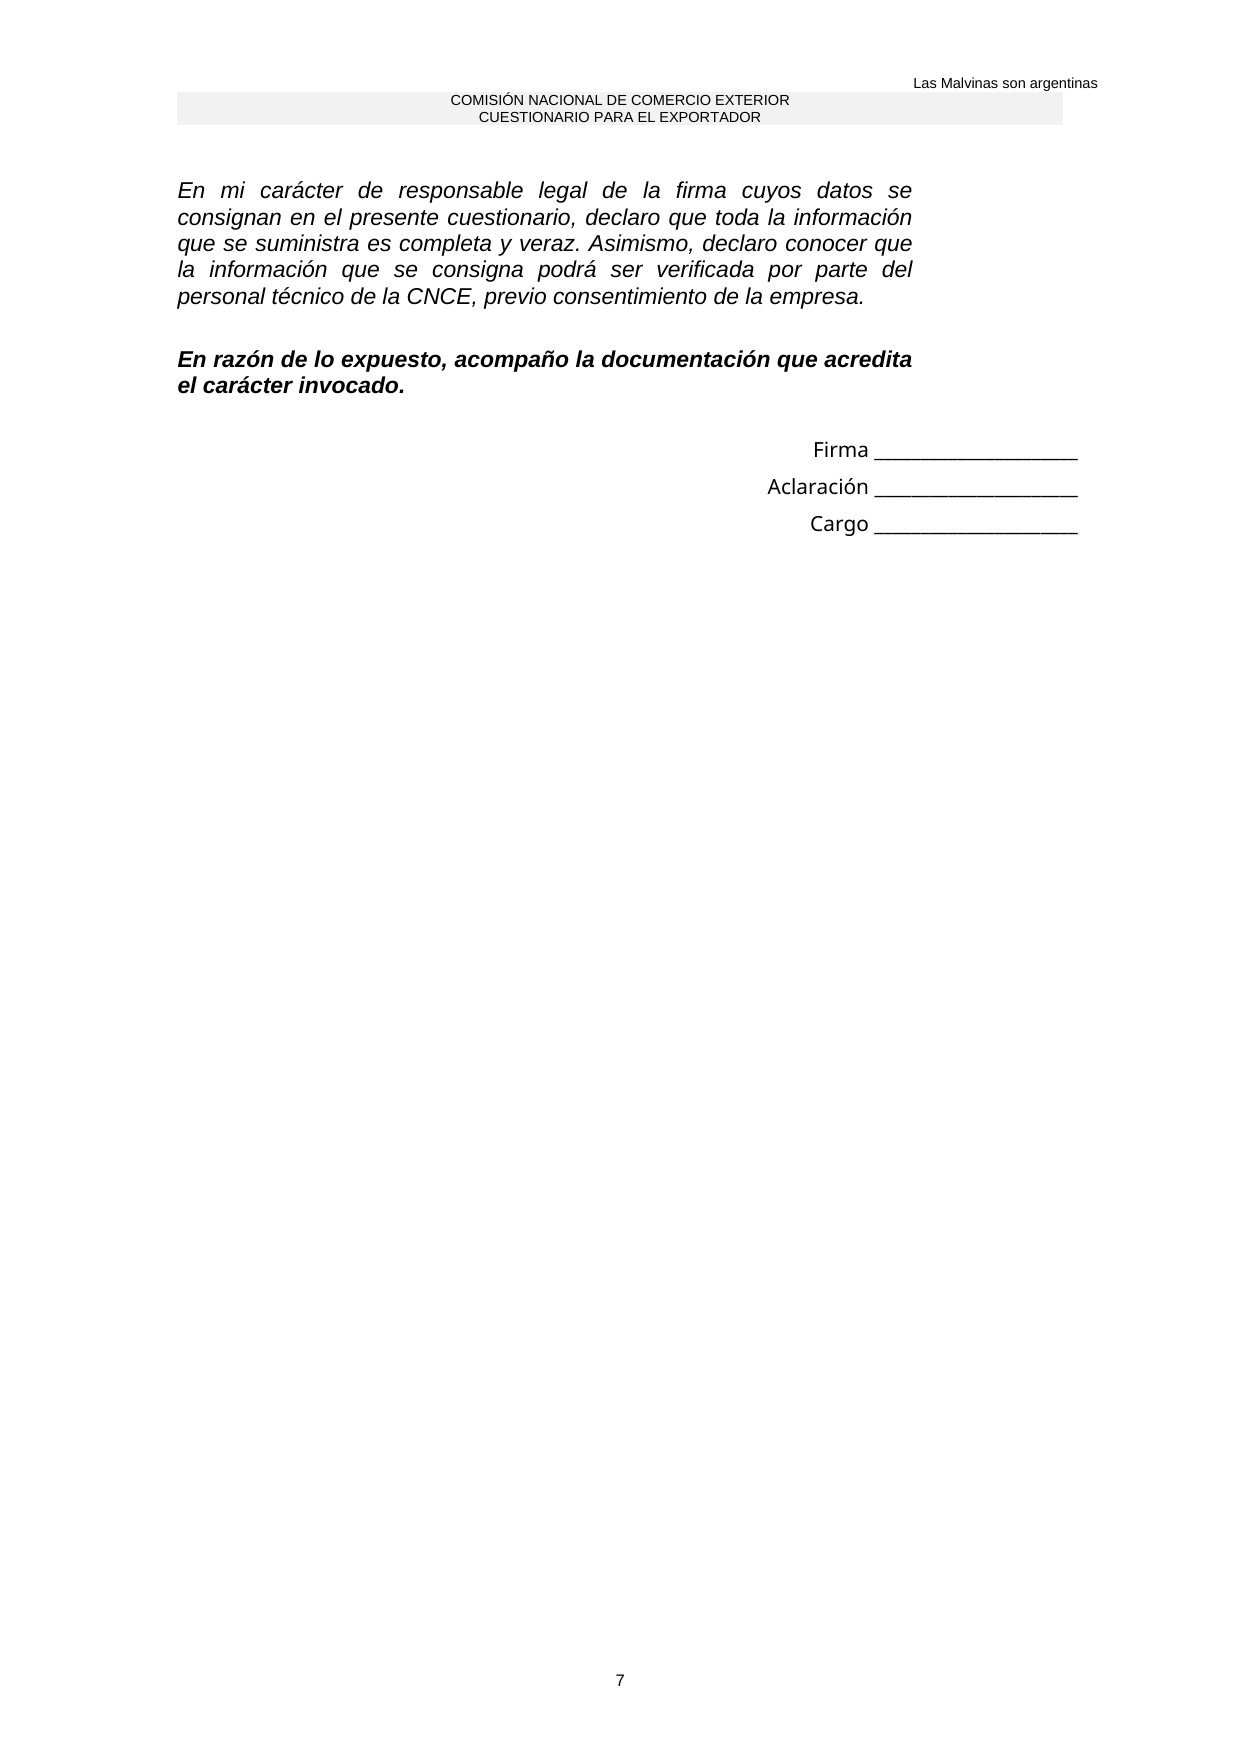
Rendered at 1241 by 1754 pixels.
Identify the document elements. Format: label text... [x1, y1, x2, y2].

text Aclaración ______________________ [177, 472, 1078, 500]
text En razón de lo expuesto, acompaño la documentación que acredita el carácter invocado. [177, 346, 915, 398]
text Cargo ______________________ [177, 509, 1078, 537]
text En mi carácter de responsable legal de la firma cuyos datos se consignan en el presente cuestionario, declaro que toda la información que se suministra es completa y veraz. Asimismo, declaro conocer que la información que se consigna podrá ser verificada por parte del personal técnico de la CNCE, previo consentimiento de la empresa. [177, 177, 915, 309]
text Firma ______________________ [177, 435, 1078, 464]
